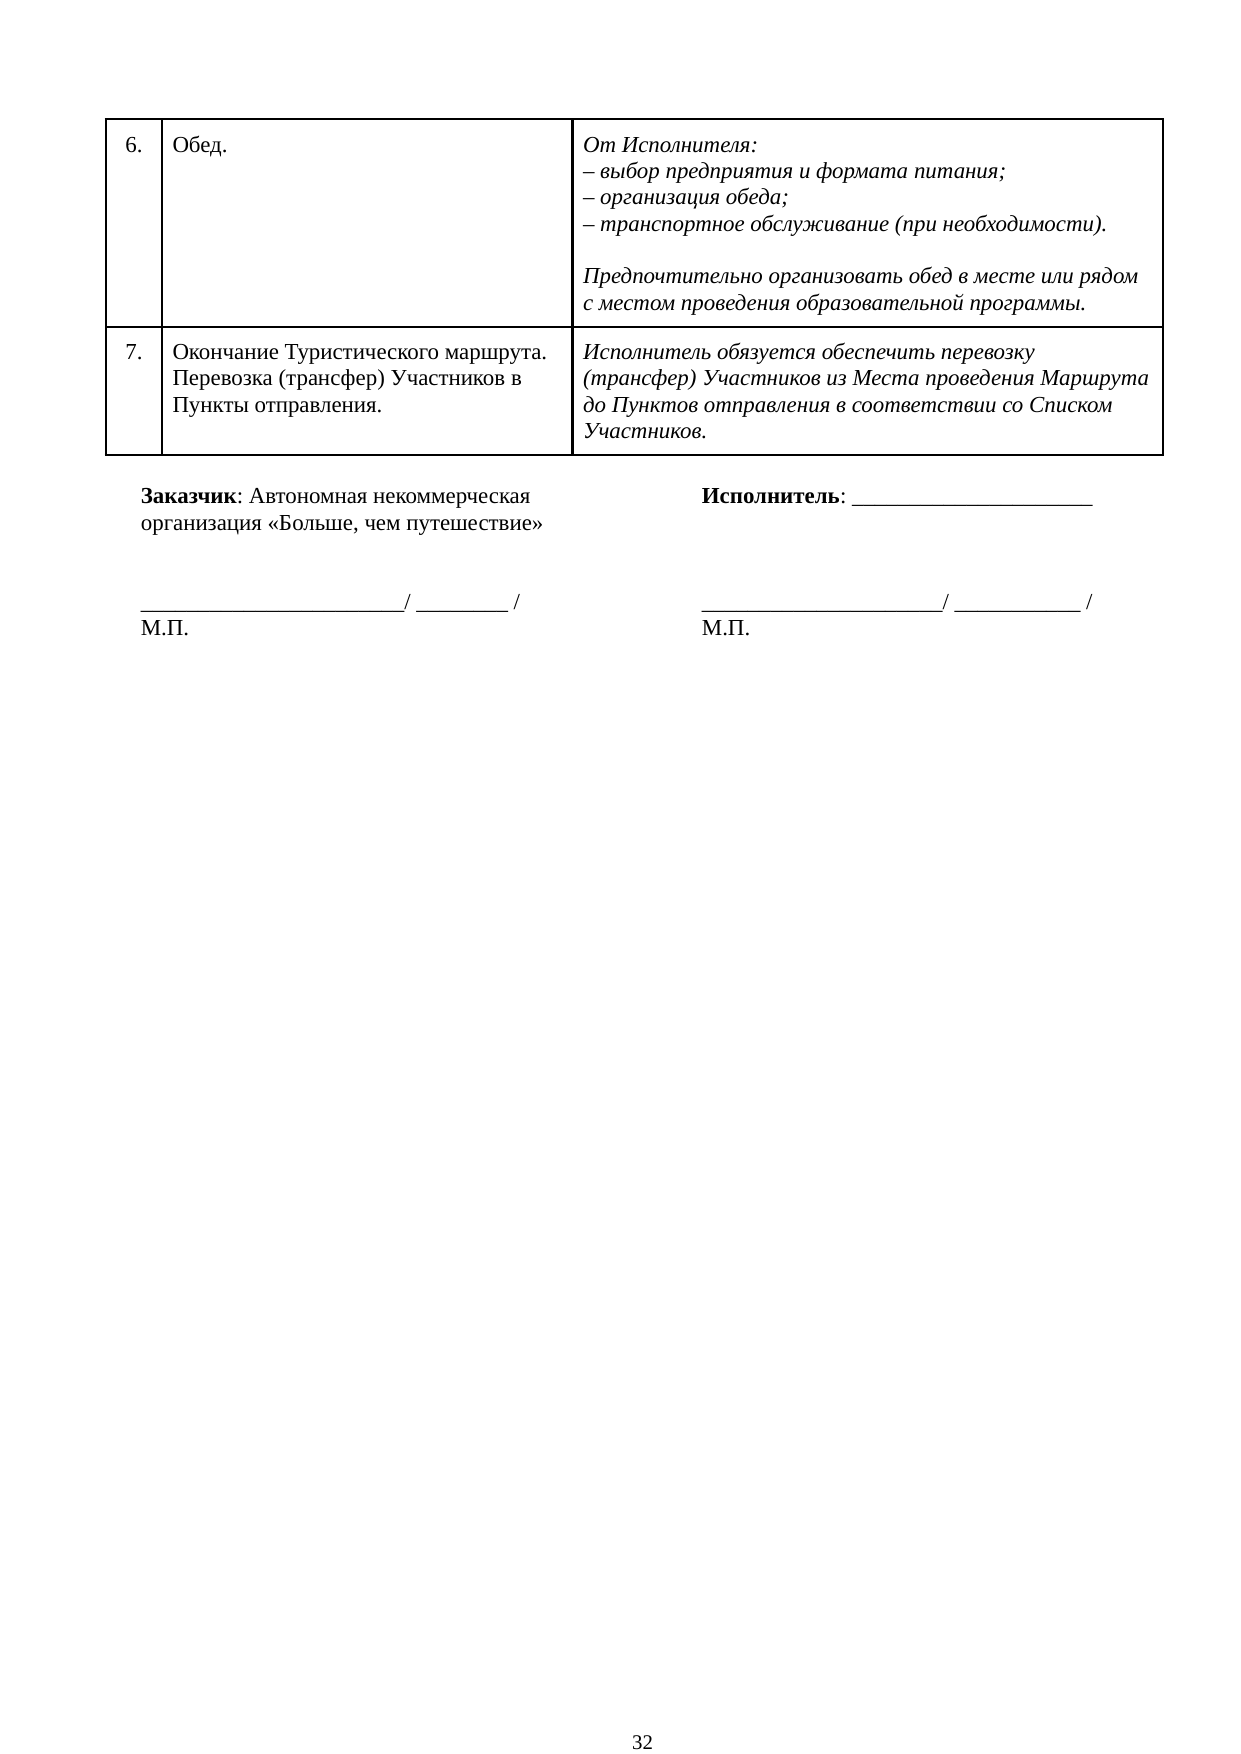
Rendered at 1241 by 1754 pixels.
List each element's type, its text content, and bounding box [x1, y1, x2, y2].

table_header Исполнитель: _____________________ [690, 482, 1160, 535]
table_cell 6. [107, 120, 161, 326]
table_cell От Исполнителя: – выбор предприятия и формата питания; – организация обеда; – транспортное обслуживание (при необходимости). Предпочтительно организовать обед в месте или рядом с местом проведения образовательной программы. [574, 120, 1162, 326]
table_cell Обед. [163, 120, 571, 326]
table_cell _____________________/ ___________ / М.П. [690, 535, 1160, 640]
table_cell 7. [107, 328, 161, 454]
table_header Заказчик: Автономная некоммерческая организация «Больше, чем путешествие» [129, 482, 690, 535]
table_cell _______________________/ ________ / М.П. [129, 535, 690, 640]
table_cell Окончание Туристического маршрута. Перевозка (трансфер) Участников в Пункты отправления. [163, 328, 571, 454]
table_cell Исполнитель обязуется обеспечить перевозку (трансфер) Участников из Места проведения Маршрута до Пунктов отправления в соответствии со Списком Участников. [574, 328, 1162, 454]
